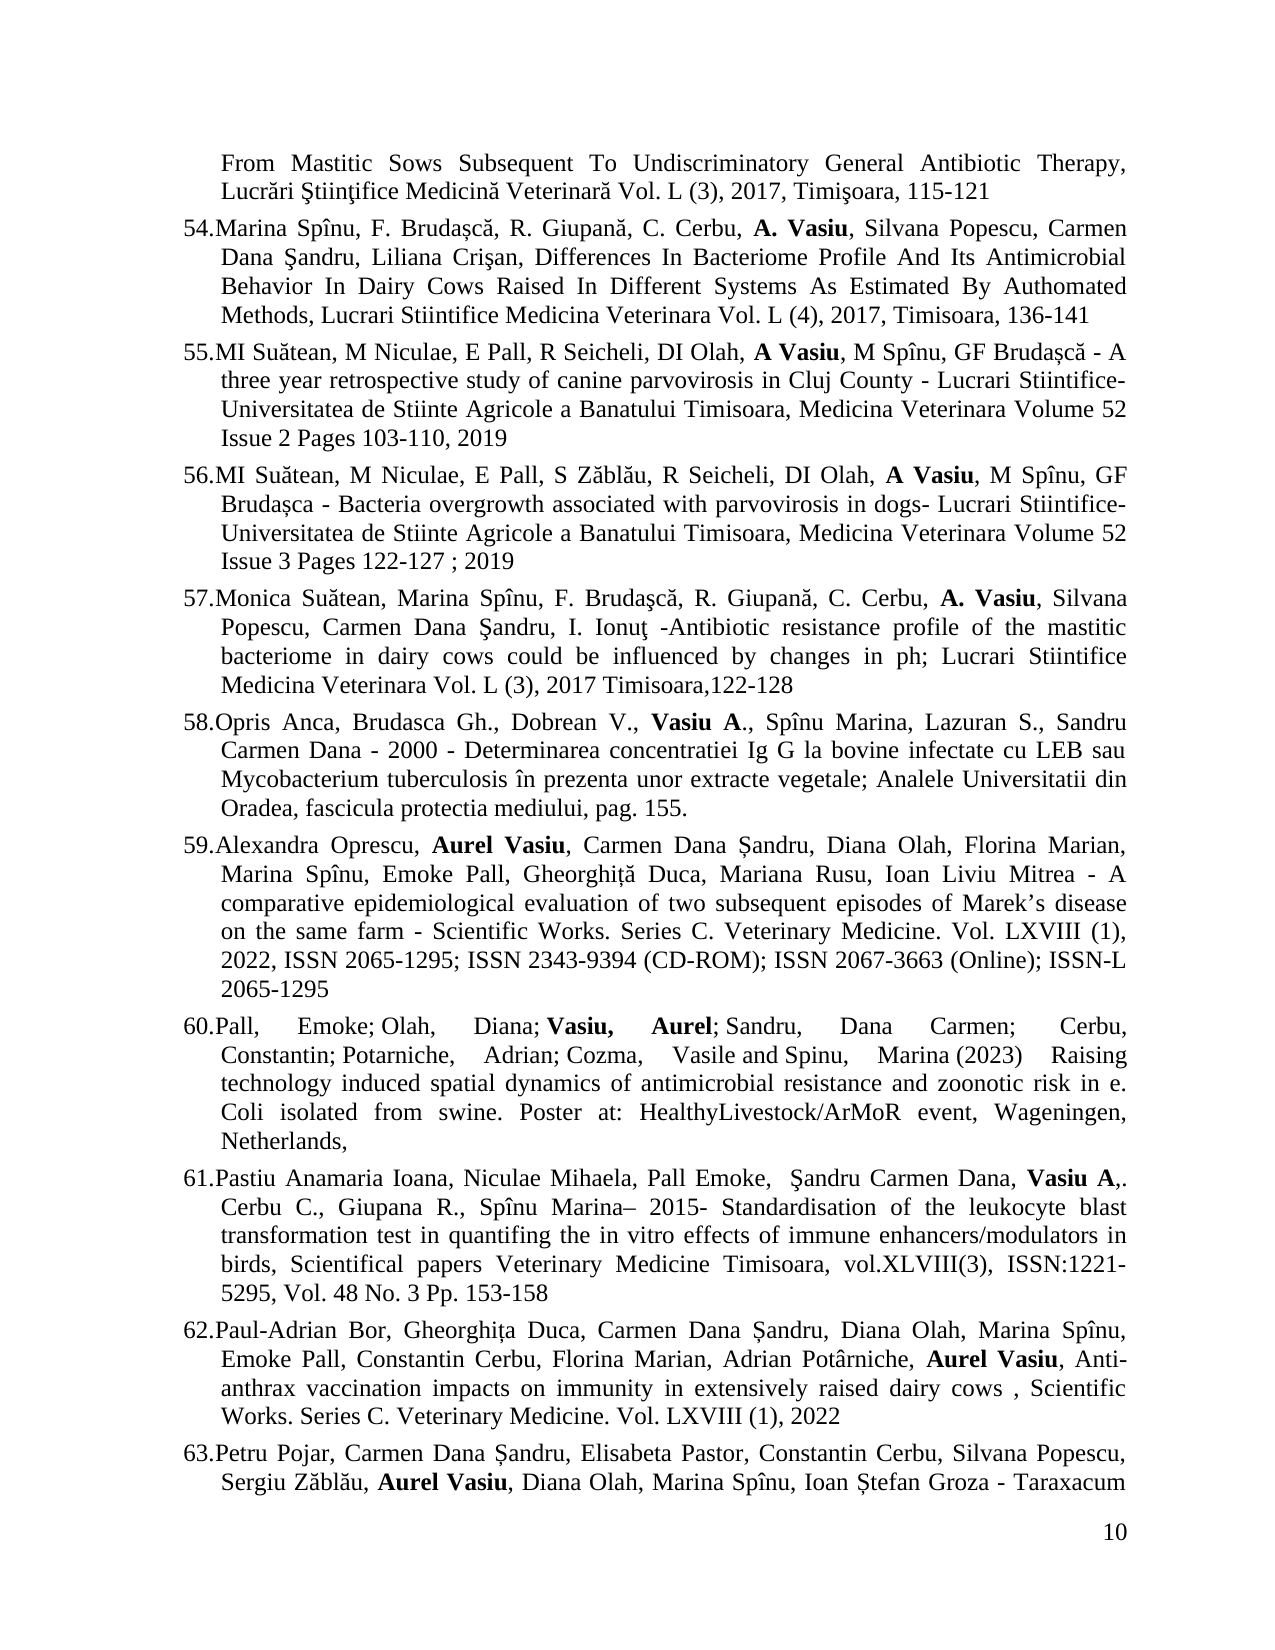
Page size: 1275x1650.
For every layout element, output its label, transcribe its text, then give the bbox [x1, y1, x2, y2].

list Opris Anca, Brudasca Gh., Dobrean V., Vasiu A., Spînu Marina, Lazuran S., Sandru Carmen Dana - 2000 - Determinarea concentratiei Ig G la bovine infectate cu LEB sau Mycobacterium tuberculosis în prezenta unor extracte vegetale; Analele Universitatii din Oradea, fascicula protectia mediului, pag. 155. [183, 707, 1127, 822]
list MI Suătean, M Niculae, E Pall, S Zăblău, R Seicheli, DI Olah, A Vasiu, M Spînu, GF Brudașca - Bacteria overgrowth associated with parvovirosis in dogs- Lucrari Stiintifice-Universitatea de Stiinte Agricole a Banatului Timisoara, Medicina Veterinara Volume 52 Issue 3 Pages 122-127 ; 2019 [183, 460, 1127, 575]
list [183, 1438, 1127, 1496]
list MI Suătean, M Niculae, E Pall, R Seicheli, DI Olah, A Vasiu, M Spînu, GF Brudașcă - A three year retrospective study of canine parvovirosis in Cluj County - Lucrari Stiintifice-Universitatea de Stiinte Agricole a Banatului Timisoara, Medicina Veterinara Volume 52 Issue 2 Pages 103-110, 2019 [183, 337, 1127, 452]
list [183, 148, 1127, 205]
list Paul-Adrian Bor, Gheorghița Duca, Carmen Dana Șandru, Diana Olah, Marina Spînu, Emoke Pall, Constantin Cerbu, Florina Marian, Adrian Potârniche, Aurel Vasiu, Anti-anthrax vaccination impacts on immunity in extensively raised dairy cows , Scientific Works. Series C. Veterinary Medicine. Vol. LXVIII (1), 2022 [183, 1315, 1127, 1430]
list Marina Spînu, F. Brudașcă, R. Giupană, C. Cerbu, A. Vasiu, Silvana Popescu, Carmen Dana Şandru, Liliana Crişan, Differences In Bacteriome Profile And Its Antimicrobial Behavior In Dairy Cows Raised In Different Systems As Estimated By Authomated Methods, Lucrari Stiintifice Medicina Veterinara Vol. L (4), 2017, Timisoara, 136-141 [183, 213, 1127, 328]
list Pastiu Anamaria Ioana, Niculae Mihaela, Pall Emoke, Şandru Carmen Dana, Vasiu A,. Cerbu C., Giupana R., Spînu Marina– 2015- Standardisation of the leukocyte blast transformation test in quantifing the in vitro effects of immune enhancers/modulators in birds, Scientifical papers Veterinary Medicine Timisoara, vol.XLVIII(3), ISSN:1221-5295, Vol. 48 No. 3 Pp. 153-158 [183, 1163, 1127, 1307]
list Alexandra Oprescu, Aurel Vasiu, Carmen Dana Șandru, Diana Olah, Florina Marian, Marina Spînu, Emoke Pall, Gheorghiță Duca, Mariana Rusu, Ioan Liviu Mitrea - A comparative epidemiological evaluation of two subsequent episodes of Marek’s disease on the same farm - Scientific Works. Series C. Veterinary Medicine. Vol. LXVIII (1), 2022, ISSN 2065-1295; ISSN 2343-9394 (CD-ROM); ISSN 2067-3663 (Online); ISSN-L 2065-1295 [183, 830, 1127, 1003]
list Pall, Emoke; Olah, Diana; Vasiu, Aurel; Sandru, Dana Carmen; Cerbu, Constantin; Potarniche, Adrian; Cozma, Vasile and Spinu, Marina (2023) Raising technology induced spatial dynamics of antimicrobial resistance and zoonotic risk in e. Coli isolated from swine. Poster at: HealthyLivestock/ArMoR event, Wageningen, Netherlands, [183, 1011, 1127, 1155]
list Monica Suătean, Marina Spînu, F. Brudaşcă, R. Giupană, C. Cerbu, A. Vasiu, Silvana Popescu, Carmen Dana Şandru, I. Ionuţ -Antibiotic resistance profile of the mastitic bacteriome in dairy cows could be influenced by changes in ph; Lucrari Stiintifice Medicina Veterinara Vol. L (3), 2017 Timisoara,122-128 [183, 583, 1127, 698]
